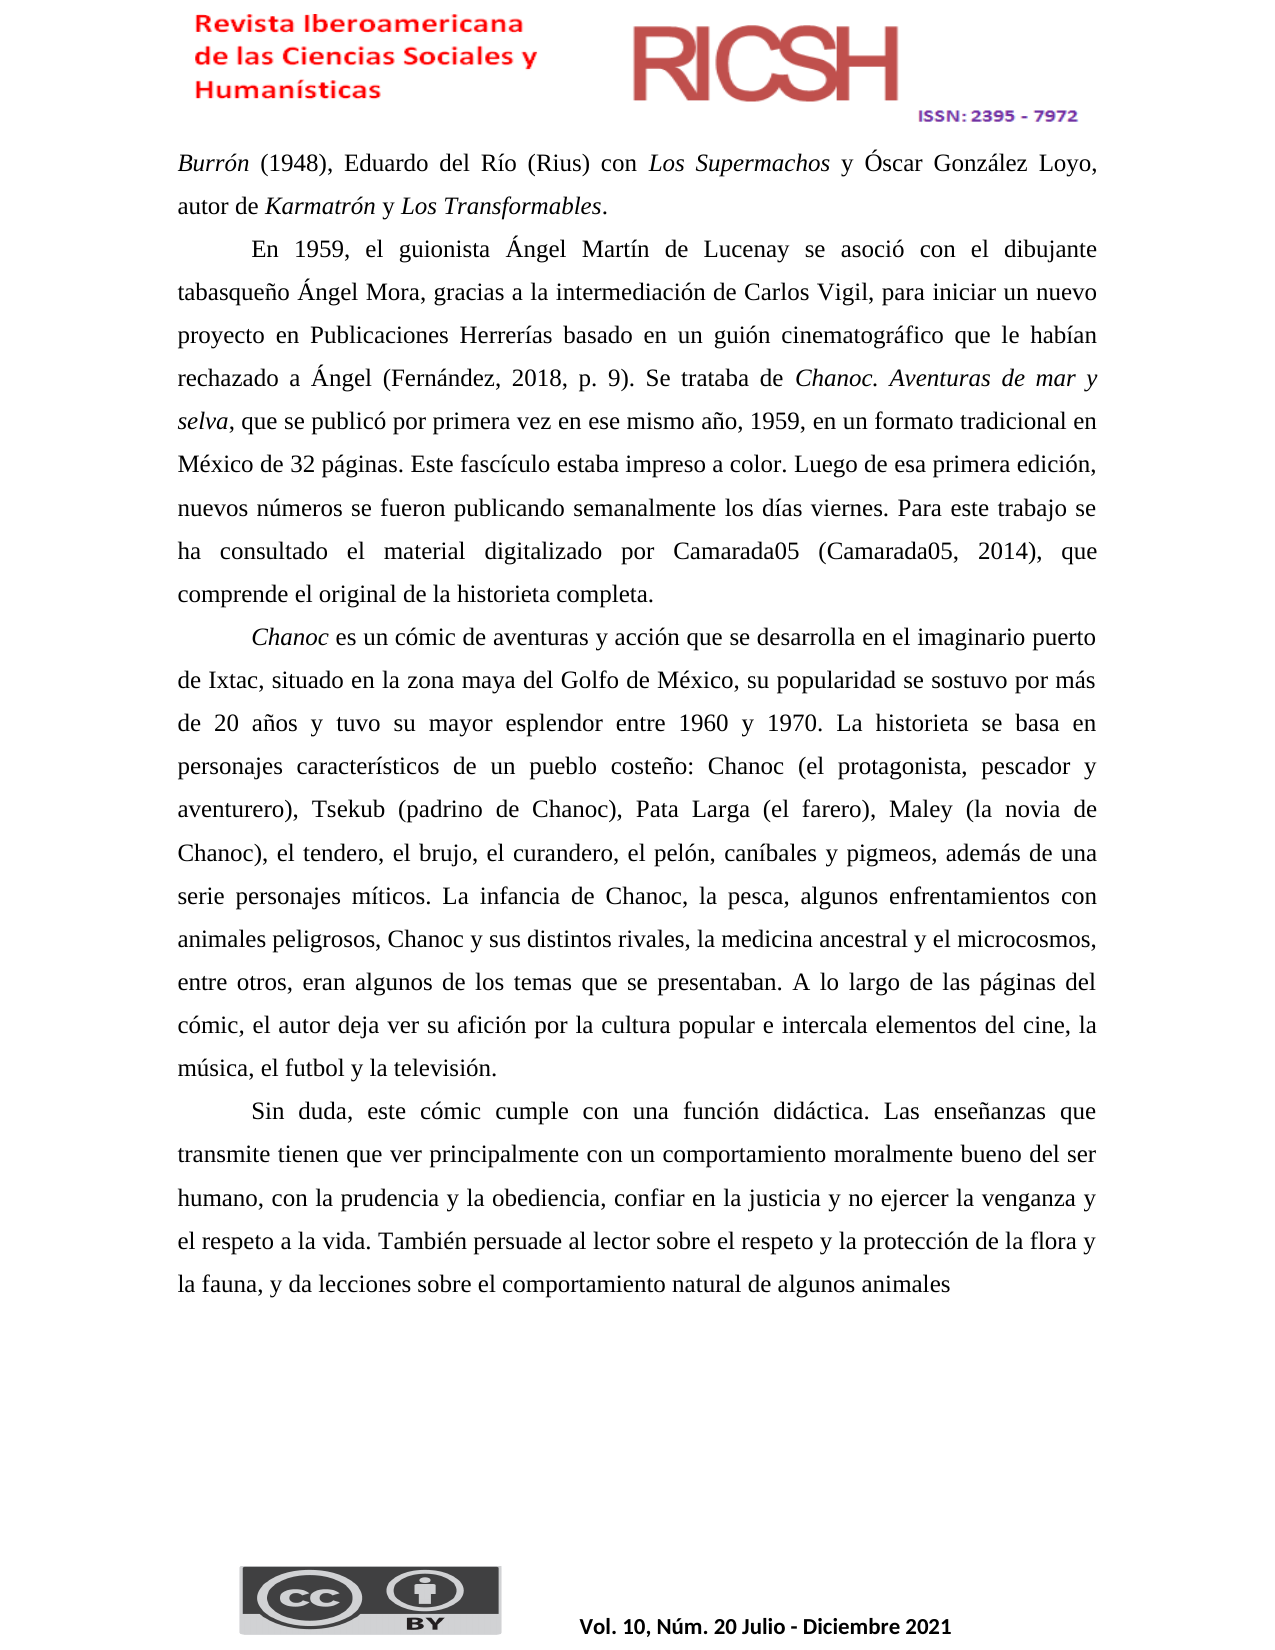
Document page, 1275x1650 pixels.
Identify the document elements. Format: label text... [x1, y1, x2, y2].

text Chanoc es un cómic de aventuras y acción que se desarrolla en el imaginario puerto de Ixtac, situado en la zona maya del Golfo de México, su popularidad se sostuvo por más de 20 años y tuvo su mayor esplendor entre 1960 y 1970. La historieta se basa en personajes característicos de un pueblo costeño: Chanoc (el protagonista, pescador y aventurero), Tsekub (padrino de Chanoc), Pata Larga (el farero), Maley (la novia de Chanoc), el tendero, el brujo, el curandero, el pelón, caníbales y pigmeos, además de una serie personajes míticos. La infancia de Chanoc, la pesca, algunos enfrentamientos con animales peligrosos, Chanoc y sus distintos rivales, la medicina ancestral y el microcosmos, entre otros, eran algunos de los temas que se presentaban. A lo largo de las páginas del cómic, el autor deja ver su afición por la cultura popular e intercala elementos del cine, la música, el futbol y la televisión. [177, 622, 1098, 1082]
picture [194, 14, 1081, 124]
picture [239, 1566, 502, 1635]
text En 1959, el guionista Ángel Martín de Lucenay se asoció con el dibujante tabasqueño Ángel Mora, gracias a la intermediación de Carlos Vigil, para iniciar un nuevo proyecto en Publicaciones Herrerías basado en un guión cinematográfico que le habían rechazado a Ángel (Fernández, 2018, p. 9). Se trataba de Chanoc. Aventuras de mar y selva, que se publicó por primera vez en ese mismo año, 1959, en un formato tradicional en México de 32 páginas. Este fascículo estaba impreso a color. Luego de esa primera edición, nuevos números se fueron publicando semanalmente los días viernes. Para este trabajo se ha consultado el material digitalizado por Camarada05 (Camarada05, 2014), que comprende el original de la historieta completa. [177, 234, 1098, 608]
text Sin duda, este cómic cumple con una función didáctica. Las enseñanzas que transmite tienen que ver principalmente con un comportamiento moralmente bueno del ser humano, con la prudencia y la obediencia, confiar en la justicia y no ejercer la venganza y el respeto a la vida. También persuade al lector sobre el respeto y la protección de la flora y la fauna, y da lecciones sobre el comportamiento natural de algunos animales [177, 1096, 1098, 1298]
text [177, 148, 1098, 219]
